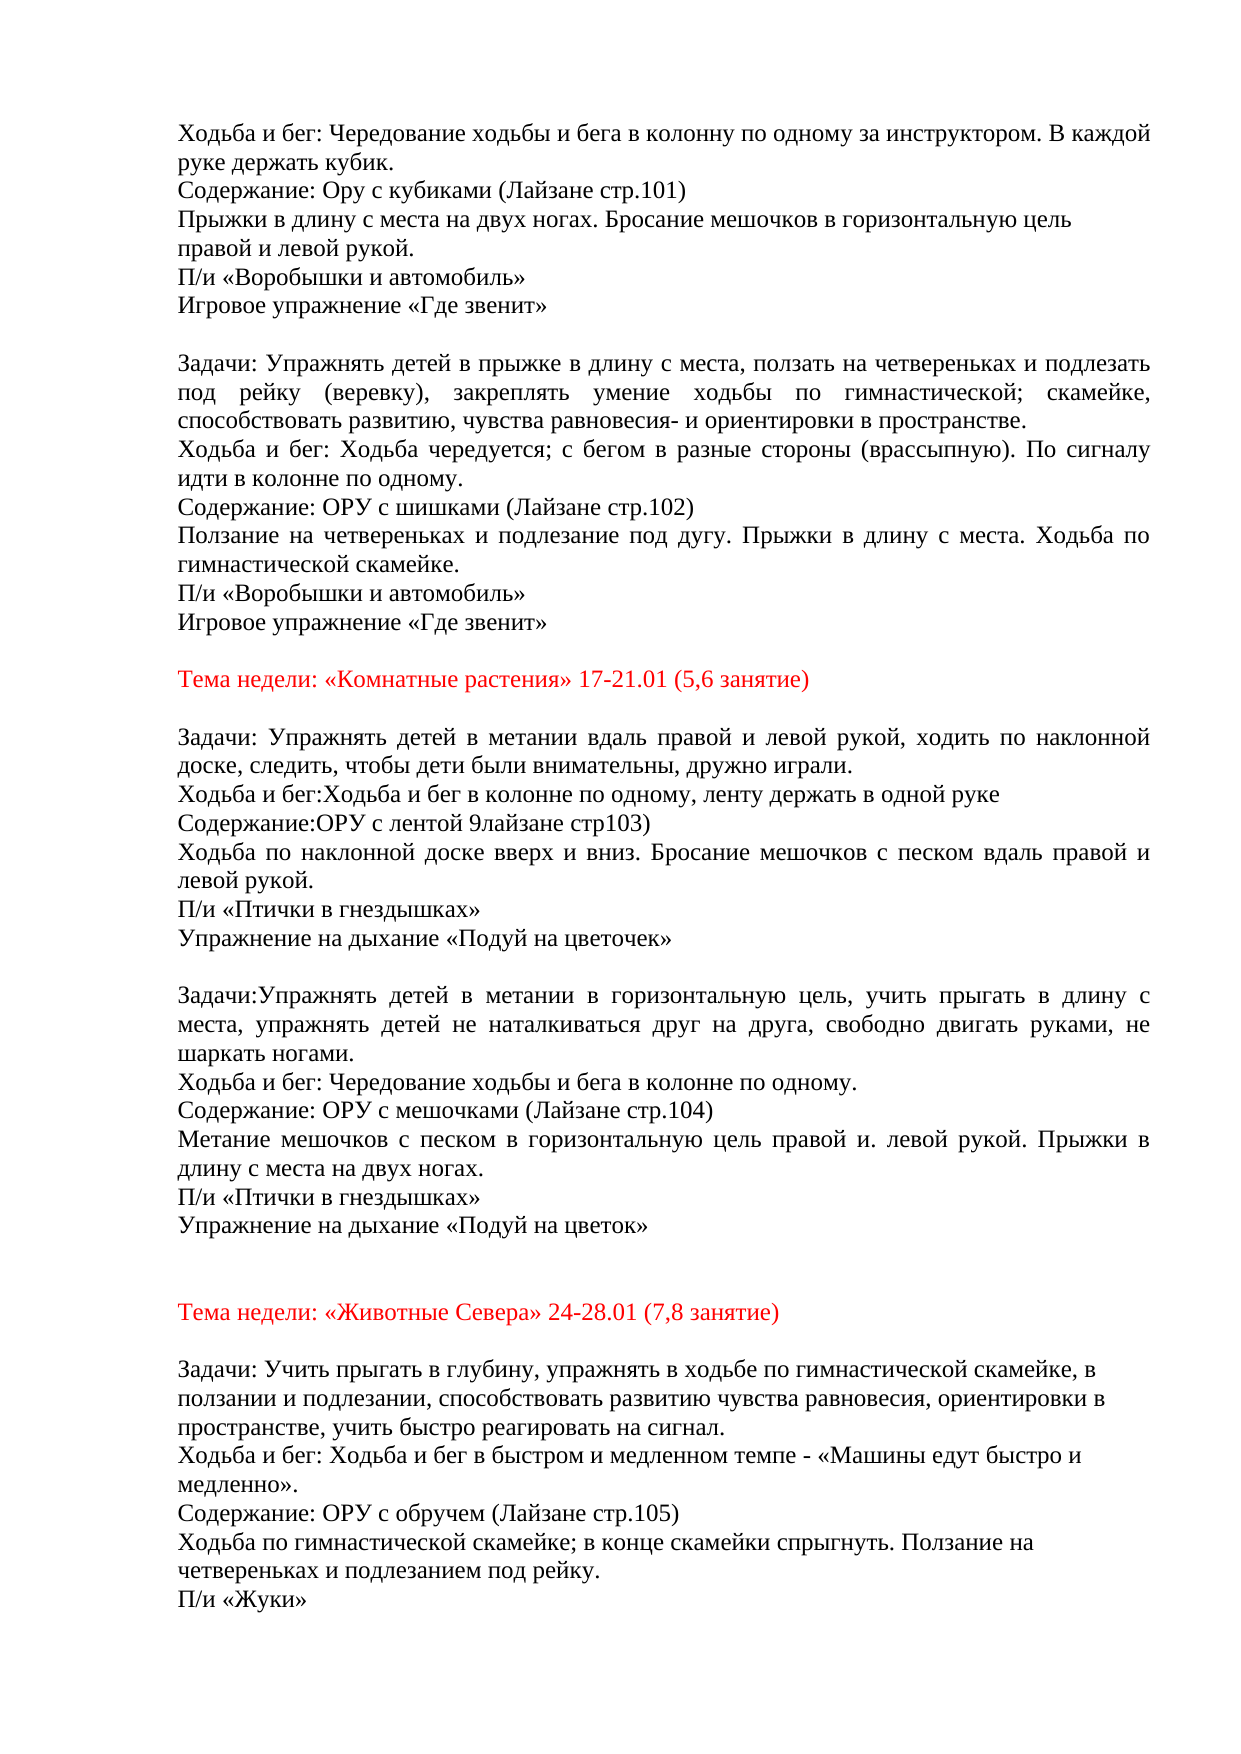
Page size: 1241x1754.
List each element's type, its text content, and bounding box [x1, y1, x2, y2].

text Игровое упражнение «Где звенит» [177, 607, 1152, 636]
text Упражнение на дыхание «Подуй на цветок» [177, 1211, 1152, 1239]
text П/и «Птички в гнездышках» [177, 1182, 1152, 1211]
text Ходьба и бег: Ходьба чередуется; с бегом в разные стороны (врассыпную). По сигналу идти в колонне по одному. [177, 434, 1152, 492]
text Ходьба и бег: Ходьба и бег в быстром и медленном темпе - «Машины едут быстро и медленно». [177, 1441, 1152, 1498]
text Содержание: ОРУ с мешочками (Лайзане стр.104) [177, 1096, 1152, 1124]
text Содержание: Ору с кубиками (Лайзане стр.101) [177, 176, 1152, 204]
text Задачи: Учить прыгать в глубину, упражнять в ходьбе по гимнастической скамейке, в ползании и подлезании, способствовать развитию чувства равновесия, ориентировки в пространстве, учить быстро реагировать на сигнал. [177, 1354, 1152, 1441]
text П/и «Воробышки и автомобиль» [177, 262, 1152, 291]
text П/и «Птички в гнездышках» [177, 894, 1152, 923]
text Ползание на четвереньках и подлезание под дугу. Прыжки в длину с места. Ходьба по гимнастической скамейке. [177, 521, 1152, 578]
text Ходьба по наклонной доске вверх и вниз. Бросание мешочков с песком вдаль правой и левой рукой. [177, 837, 1152, 894]
text Прыжки в длину с места на двух ногах. Бросание мешочков в горизонтальную цель правой и левой рукой. [177, 204, 1152, 262]
text Задачи:Упражнять детей в метании в горизонтальную цель, учить прыгать в длину с места, упражнять детей не наталкиваться друг на друга, свободно двигать руками, не шаркать ногами. [177, 981, 1152, 1067]
text Ходьба и бег: Чередование ходьбы и бега в колонну по одному за инструктором. В каждой руке держать кубик. [177, 118, 1152, 176]
text Метание мешочков с песком в горизонтальную цель правой и. левой рукой. Прыжки в длину с места на двух ногах. [177, 1124, 1152, 1182]
text П/и «Жуки» [177, 1584, 1152, 1613]
text Содержание: ОРУ с шишками (Лайзане стр.102) [177, 492, 1152, 521]
text Задачи: Упражнять детей в прыжке в длину с места, ползать на четвереньках и подлезать под рейку (веревку), закреплять умение ходьбы по гимнастической; скамейке, способствовать развитию, чувства равновесия- и ориентировки в пространстве. [177, 348, 1152, 434]
text Игровое упражнение «Где звенит» [177, 291, 1152, 319]
text Содержание:ОРУ с лентой 9лайзане стр103) [177, 808, 1152, 837]
text Тема недели: «Животные Севера» 24-28.01 (7,8 занятие) [177, 1297, 1152, 1326]
text Упражнение на дыхание «Подуй на цветочек» [177, 923, 1152, 952]
text Ходьба и бег: Чередование ходьбы и бега в колонне по одному. [177, 1067, 1152, 1096]
text Задачи: Упражнять детей в метании вдаль правой и левой рукой, ходить по наклонной доске, следить, чтобы дети были внимательны, дружно играли. [177, 722, 1152, 779]
text Ходьба и бег:Ходьба и бег в колонне по одному, ленту держать в одной руке [177, 779, 1152, 808]
text Тема недели: «Комнатные растения» 17-21.01 (5,6 занятие) [177, 664, 1152, 693]
text Ходьба по гимнастической скамейке; в конце скамейки спрыгнуть. Ползание на четвереньках и подлезанием под рейку. [177, 1527, 1152, 1584]
text П/и «Воробышки и автомобиль» [177, 578, 1152, 607]
text Содержание: ОРУ с обручем (Лайзане стр.105) [177, 1498, 1152, 1527]
